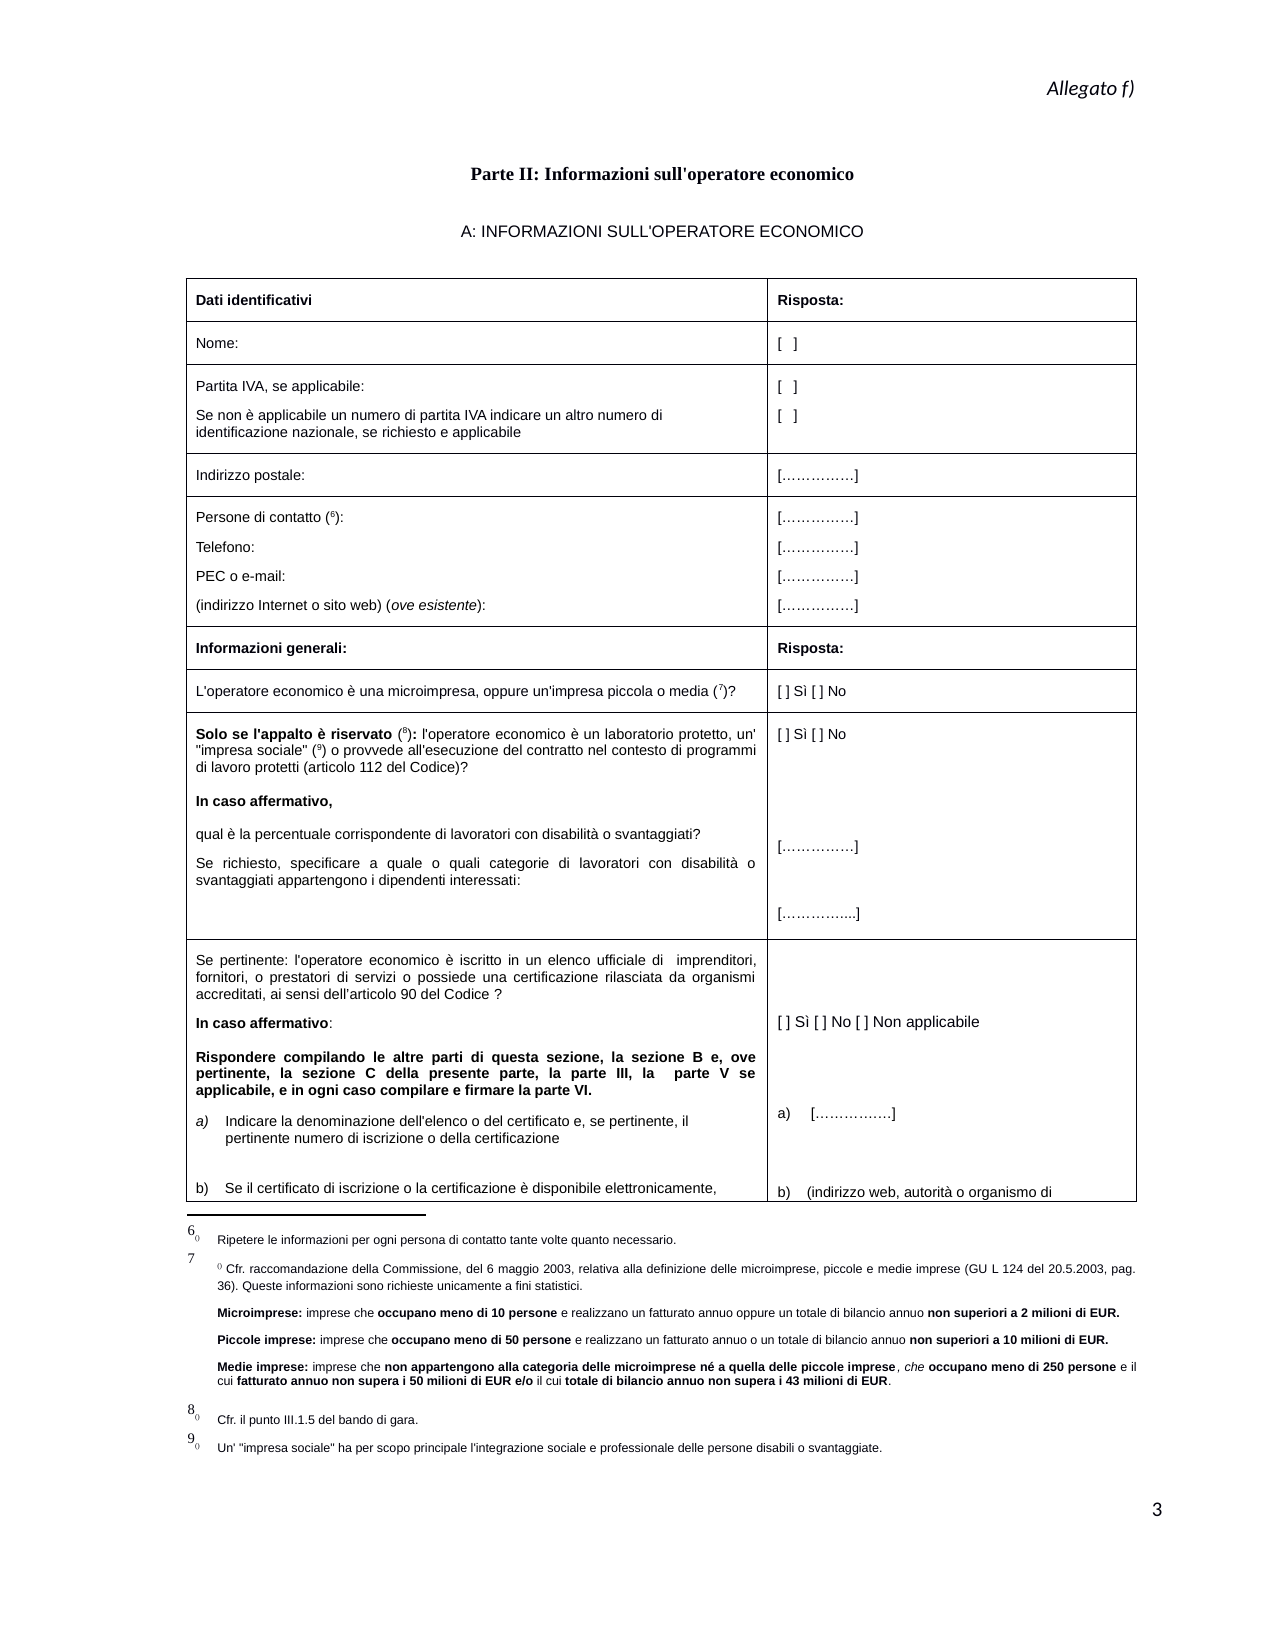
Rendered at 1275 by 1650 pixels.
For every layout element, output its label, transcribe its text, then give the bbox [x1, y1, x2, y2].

table_cell Partita IVA, se applicabile: Se non è applicabile un numero di partita IVA indicare un altro numero di identificazione nazionale, se richiesto e applicabile [187, 365, 767, 453]
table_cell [187, 940, 767, 1201]
table_cell [ ] [768, 322, 1136, 364]
table_cell [ ] Sì [ ] No [768, 670, 1136, 712]
table_header Dati identificativi [187, 279, 767, 321]
table_cell Risposta: [768, 627, 1136, 669]
table_cell [……………] [768, 454, 1136, 496]
title A: Informazioni sull'operatore economico [187, 222, 1137, 241]
title Parte II: Informazioni sull'operatore economico [187, 162, 1137, 184]
table_cell [ ] [ ] [768, 365, 1136, 453]
table_cell [ ] Sì [ ] No [……………] […………....] [768, 713, 1136, 938]
table_cell Indirizzo postale: [187, 454, 767, 496]
table_header Risposta: [768, 279, 1136, 321]
table_cell Persone di contatto (): Telefono: PEC o e-mail: (indirizzo Internet o sito web) (ove esistente): [187, 497, 767, 626]
table_cell L'operatore economico è una microimpresa, oppure un'impresa piccola o media ()? [187, 670, 767, 712]
table_cell Solo se l'appalto è riservato (): l'operatore economico è un laboratorio protetto, un' "impresa sociale" () o provvede all'esecuzione del contratto nel contesto di programmi di lavoro protetti (articolo 112 del Codice)? In caso affermativo, qual è la percentuale corrispondente di lavoratori con disabilità o svantaggiati? Se richiesto, specificare a quale o quali categorie di lavoratori con disabilità o svantaggiati appartengono i dipendenti interessati: [187, 713, 767, 938]
table_cell Informazioni generali: [187, 627, 767, 669]
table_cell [768, 940, 1136, 1201]
table_cell [……………] [……………] [……………] [……………] [768, 497, 1136, 626]
table_cell Nome: [187, 322, 767, 364]
